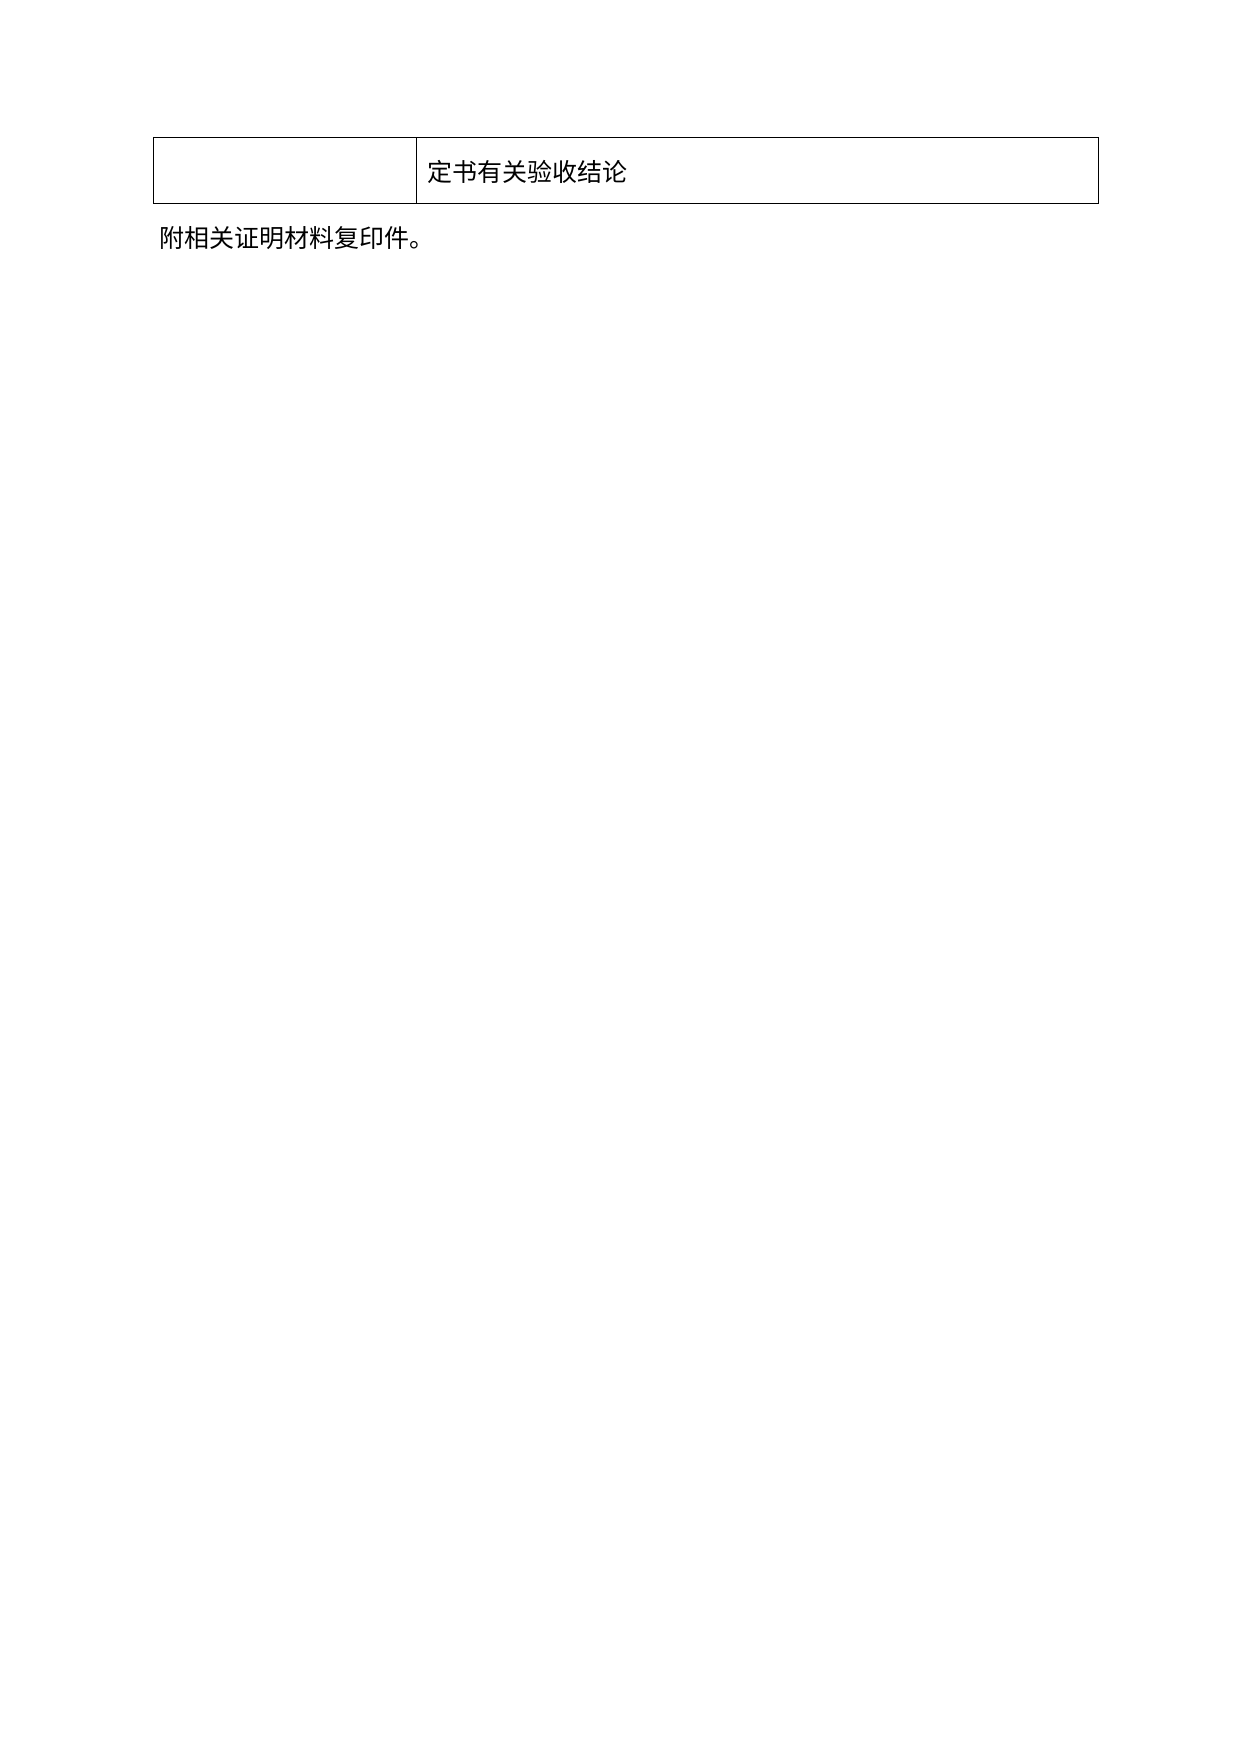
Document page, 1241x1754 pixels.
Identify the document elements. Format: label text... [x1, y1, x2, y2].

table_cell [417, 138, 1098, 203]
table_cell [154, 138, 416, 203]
text 附相关证明材料复印件。 [159, 204, 1093, 269]
